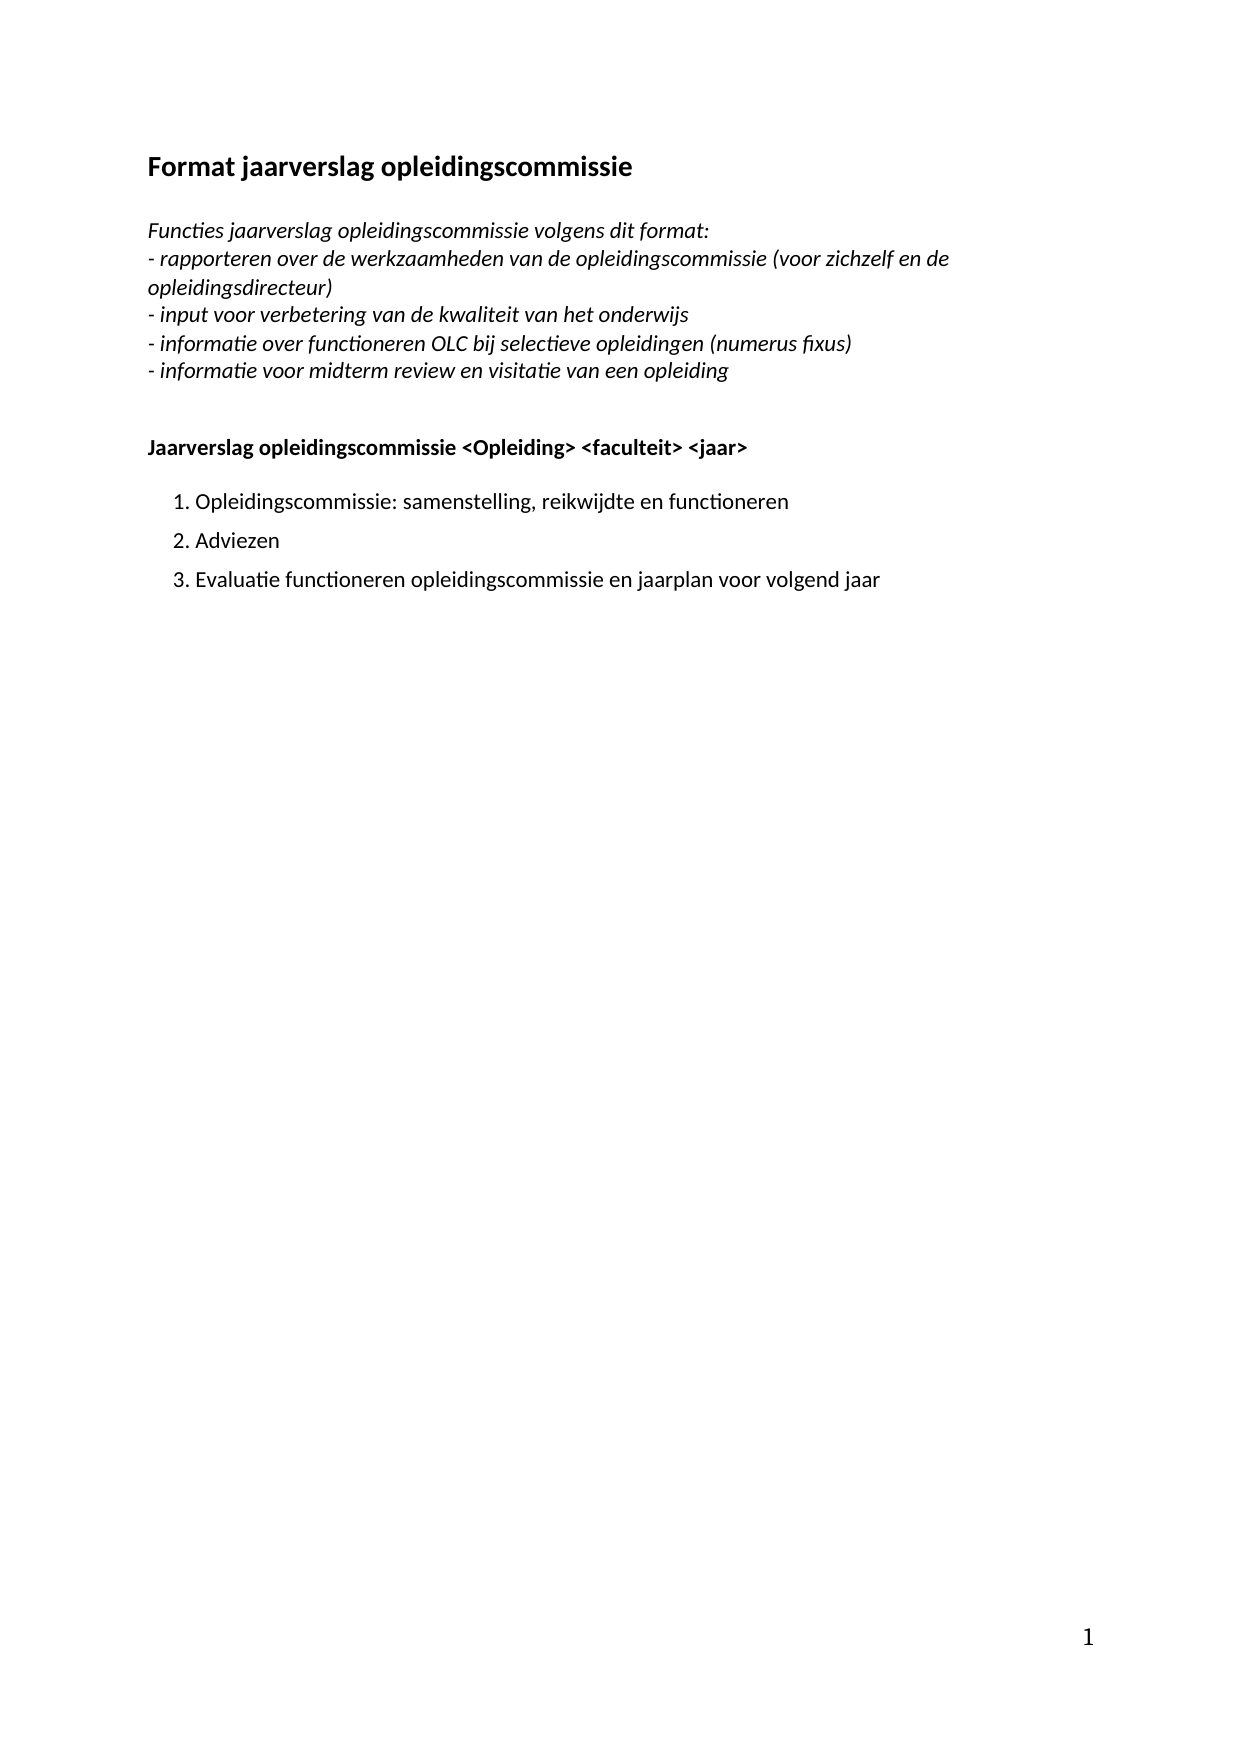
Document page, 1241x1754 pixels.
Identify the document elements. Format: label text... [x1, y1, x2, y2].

text - rapporteren over de werkzaamheden van de opleidingscommissie (voor zichzelf en de opleidingsdirecteur) [148, 244, 1093, 301]
text - informatie voor midterm review en visitatie van een opleiding [148, 357, 1093, 385]
text - informatie over functioneren OLC bij selectieve opleidingen (numerus fixus) [148, 329, 1093, 357]
text Format jaarverslag opleidingscommissie [148, 148, 1093, 183]
text 2. Adviezen 3 [173, 526, 1093, 554]
text 3. Evaluatie functioneren opleidingscommissie en jaarplan voor volgend jaar 5 [173, 565, 1093, 594]
text Functies jaarverslag opleidingscommissie volgens dit format: [148, 217, 1093, 244]
text Jaarverslag opleidingscommissie <Opleiding> <faculteit> <jaar> [148, 433, 1093, 462]
text - input voor verbetering van de kwaliteit van het onderwijs [148, 301, 1093, 329]
text 1. Opleidingscommissie: samenstelling, reikwijdte en functioneren 2 [173, 487, 1093, 515]
